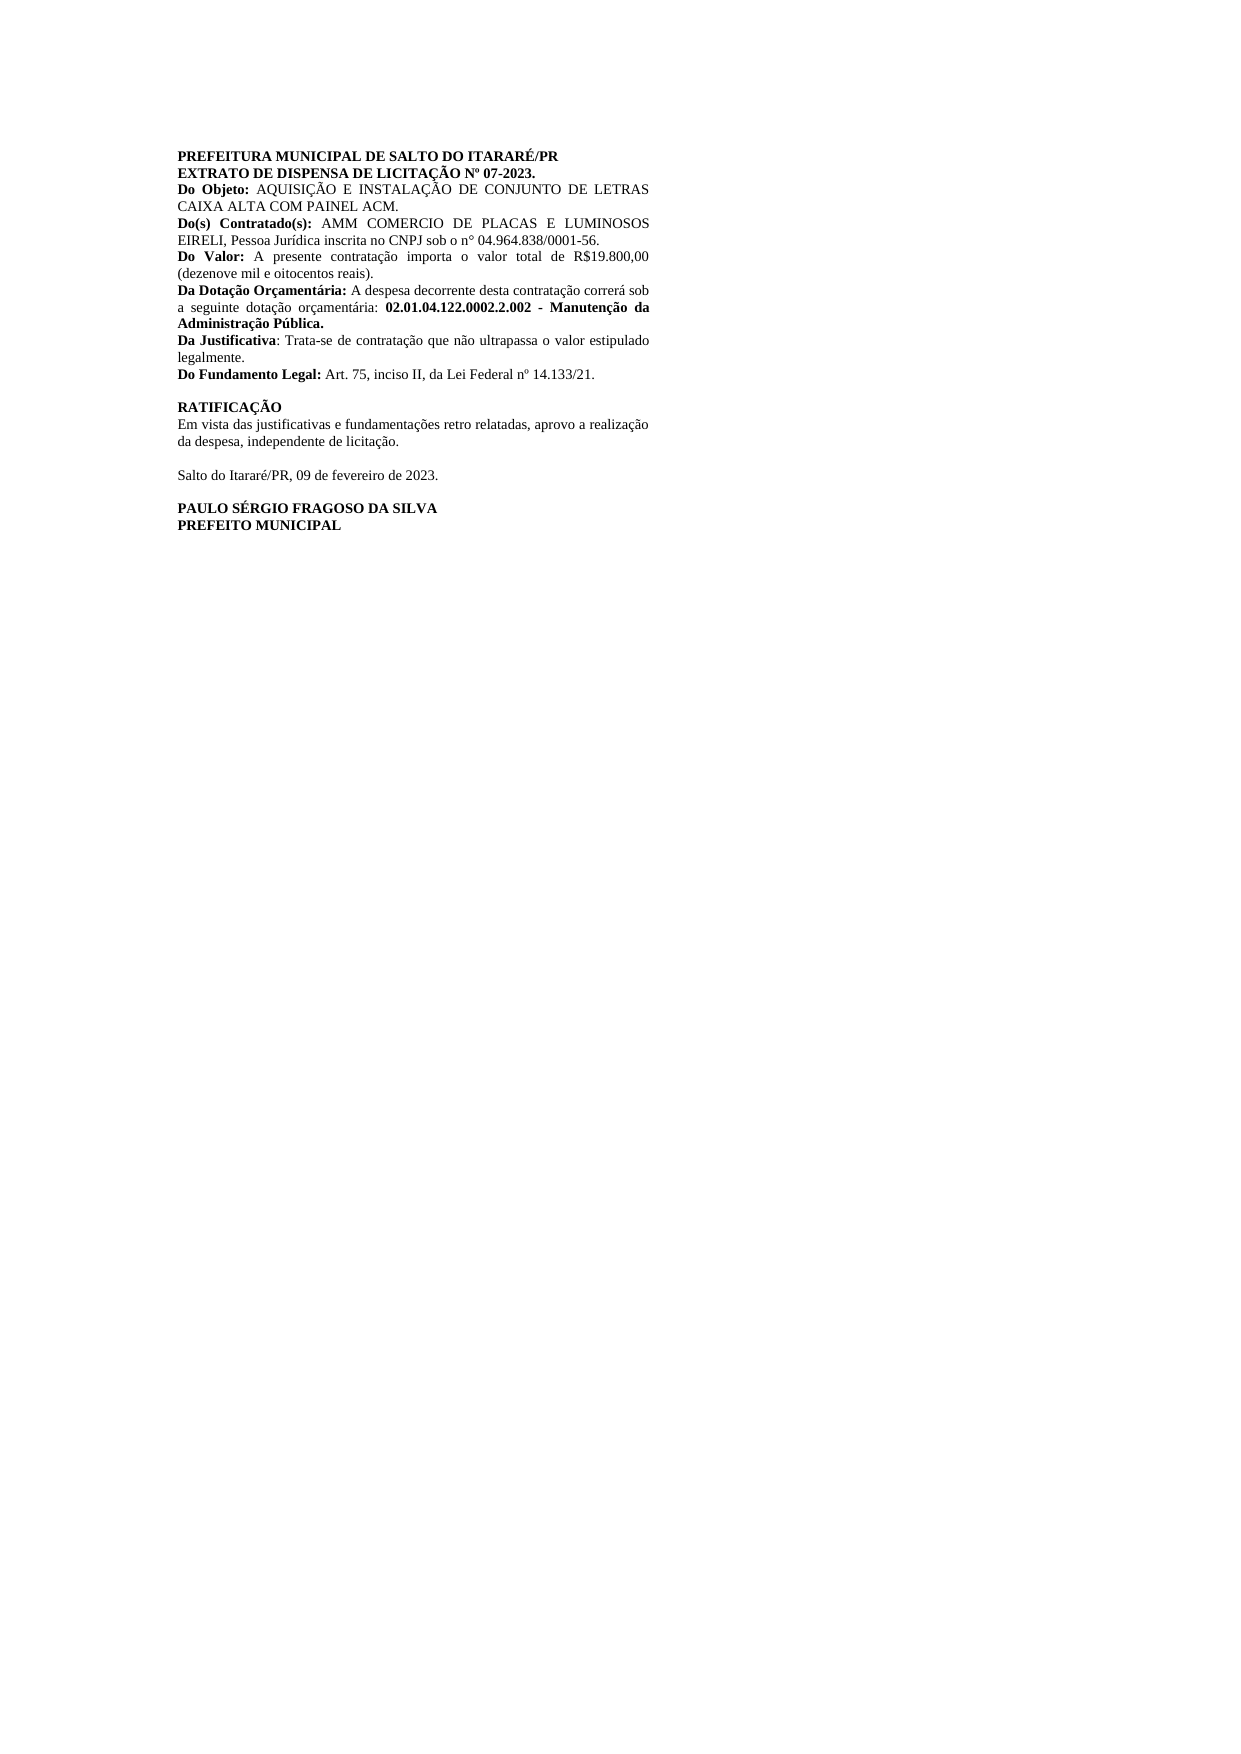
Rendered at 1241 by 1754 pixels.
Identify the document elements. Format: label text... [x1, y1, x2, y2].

text Do Fundamento Legal: Art. 75, inciso II, da Lei Federal nº 14.133/21. [177, 366, 650, 382]
text Da Justificativa: Trata-se de contratação que não ultrapassa o valor estipulado legalmente. [177, 332, 650, 366]
text Em vista das justificativas e fundamentações retro relatadas, aprovo a realização da despesa, independente de licitação. [177, 416, 650, 449]
text Do Valor: A presente contratação importa o valor total de R$19.800,00 (dezenove mil e oitocentos reais). [177, 248, 650, 282]
text Do(s) Contratado(s): AMM COMERCIO DE PLACAS E LUMINOSOS EIRELI, Pessoa Jurídica inscrita no CNPJ sob o n° 04.964.838/0001-56. [177, 215, 650, 248]
text PREFEITURA MUNICIPAL DE SALTO DO ITARARÉ/PR [177, 148, 650, 164]
text Da Dotação Orçamentária: A despesa decorrente desta contratação correrá sob a seguinte dotação orçamentária: 02.01.04.122.0002.2.002 - Manutenção da Administração Pública. [177, 282, 650, 332]
text EXTRATO DE DISPENSA DE LICITAÇÃO Nº 07-2023. [177, 164, 650, 181]
text Do Objeto: AQUISIÇÃO E INSTALAÇÃO DE CONJUNTO DE LETRAS CAIXA ALTA COM PAINEL ACM. [177, 181, 650, 215]
text PREFEITO MUNICIPAL [177, 517, 650, 533]
text PAULO SÉRGIO FRAGOSO DA SILVA [177, 500, 650, 517]
text Salto do Itararé/PR, 09 de fevereiro de 2023. [177, 466, 650, 483]
text RATIFICAÇÃO [177, 399, 650, 416]
